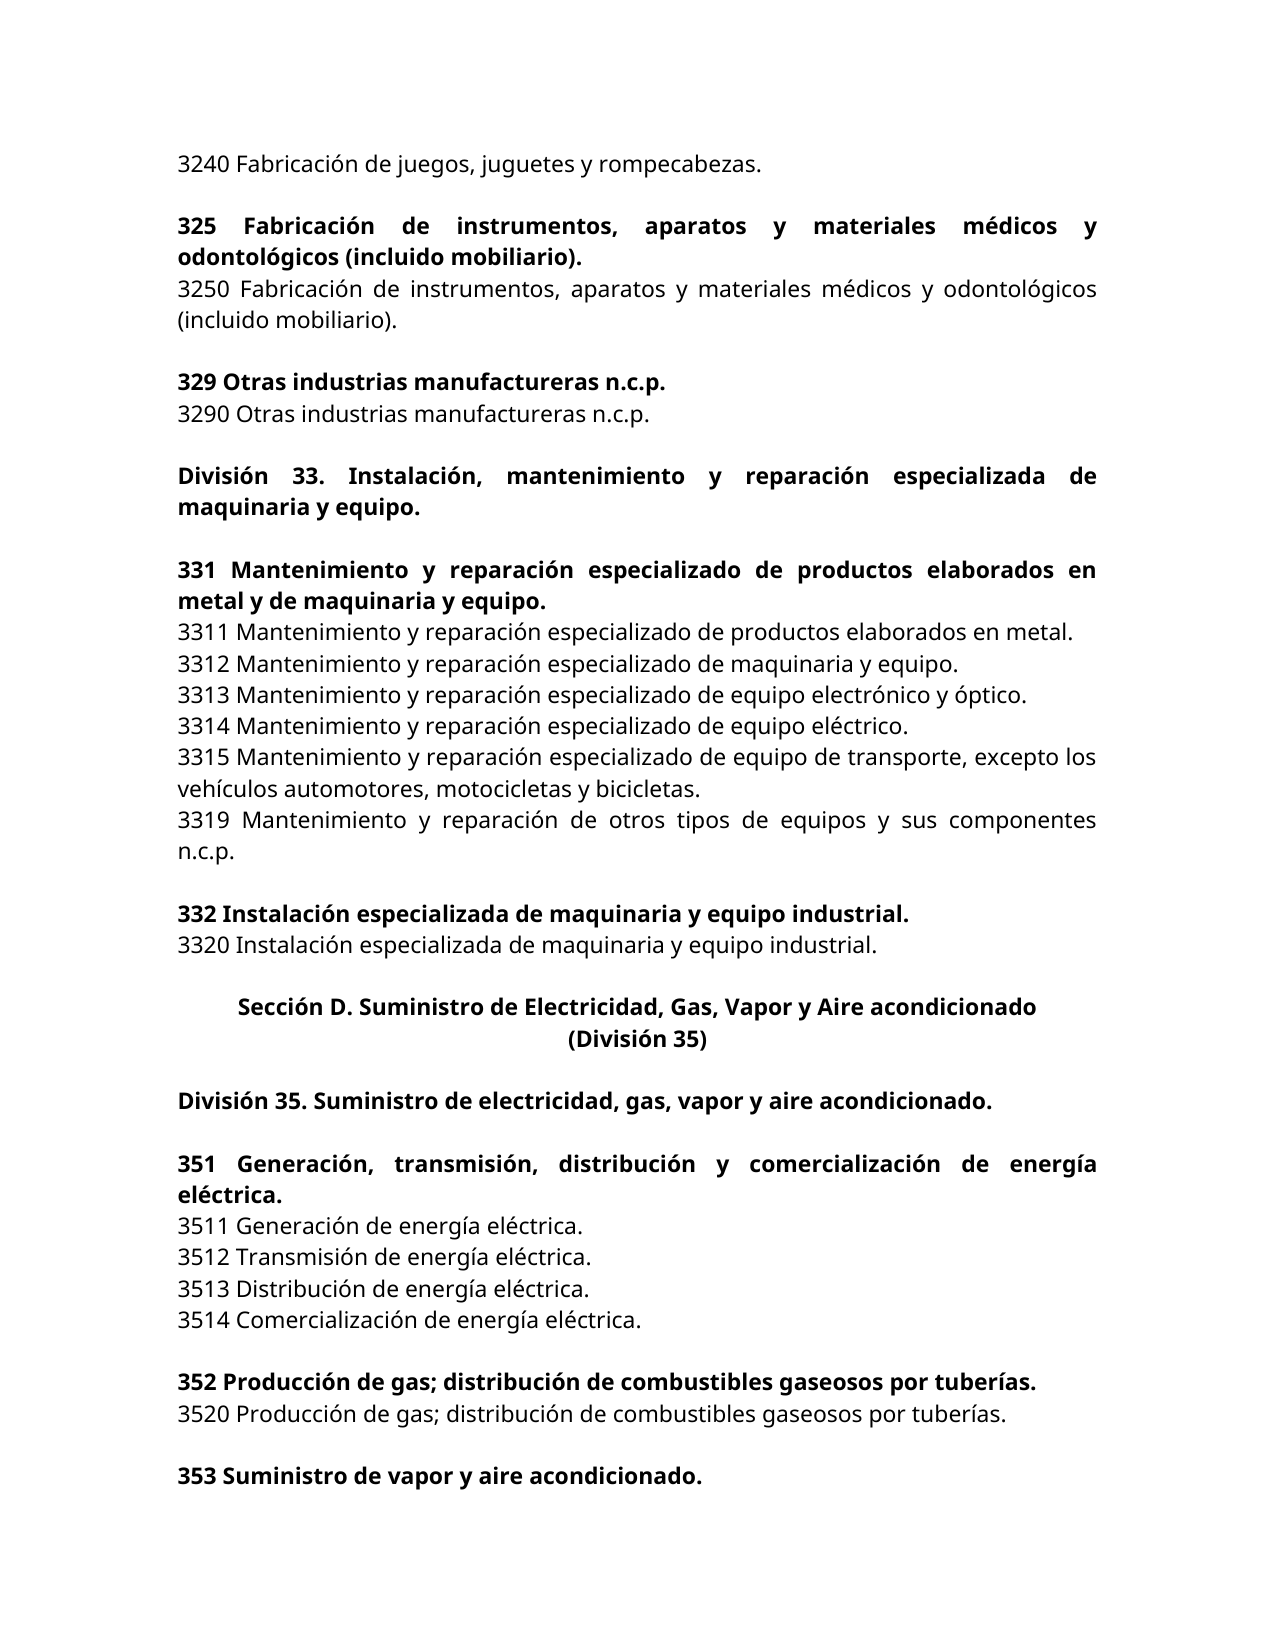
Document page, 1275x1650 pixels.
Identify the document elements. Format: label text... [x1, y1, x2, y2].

text 3319 Mantenimiento y reparación de otros tipos de equipos y sus componentes n.c.p. [177, 804, 1098, 866]
text 3290 Otras industrias manufactureras n.c.p. [177, 398, 1098, 429]
text 3314 Mantenimiento y reparación especializado de equipo eléctrico. [177, 710, 1098, 741]
text 3514 Comercialización de energía eléctrica. [177, 1304, 1098, 1335]
text (División 35) [177, 1023, 1098, 1054]
text 3511 Generación de energía eléctrica. [177, 1210, 1098, 1241]
text 3513 Distribución de energía eléctrica. [177, 1273, 1098, 1304]
text 353 Suministro de vapor y aire acondicionado. [177, 1460, 1098, 1491]
text 3250 Fabricación de instrumentos, aparatos y materiales médicos y odontológicos (incluido mobiliario). [177, 273, 1098, 335]
text 3315 Mantenimiento y reparación especializado de equipo de transporte, excepto los vehículos automotores, motocicletas y bicicletas. [177, 741, 1098, 804]
text División 35. Suministro de electricidad, gas, vapor y aire acondicionado. [177, 1085, 1098, 1116]
text 3311 Mantenimiento y reparación especializado de productos elaborados en metal. [177, 616, 1098, 648]
text 3512 Transmisión de energía eléctrica. [177, 1241, 1098, 1273]
text 332 Instalación especializada de maquinaria y equipo industrial. [177, 898, 1098, 929]
text Sección D. Suministro de Electricidad, Gas, Vapor y Aire acondicionado [177, 991, 1098, 1023]
text 3320 Instalación especializada de maquinaria y equipo industrial. [177, 929, 1098, 960]
text División 33. Instalación, mantenimiento y reparación especializada de maquinaria y equipo. [177, 460, 1098, 523]
text 3240 Fabricación de juegos, juguetes y rompecabezas. [177, 148, 1098, 179]
text 3313 Mantenimiento y reparación especializado de equipo electrónico y óptico. [177, 679, 1098, 710]
text 3520 Producción de gas; distribución de combustibles gaseosos por tuberías. [177, 1398, 1098, 1429]
text 352 Producción de gas; distribución de combustibles gaseosos por tuberías. [177, 1366, 1098, 1398]
text 3312 Mantenimiento y reparación especializado de maquinaria y equipo. [177, 648, 1098, 679]
text 351 Generación, transmisión, distribución y comercialización de energía eléctrica. [177, 1148, 1098, 1210]
text 325 Fabricación de instrumentos, aparatos y materiales médicos y odontológicos (incluido mobiliario). [177, 210, 1098, 273]
text 329 Otras industrias manufactureras n.c.p. [177, 366, 1098, 398]
text 331 Mantenimiento y reparación especializado de productos elaborados en metal y de maquinaria y equipo. [177, 554, 1098, 616]
